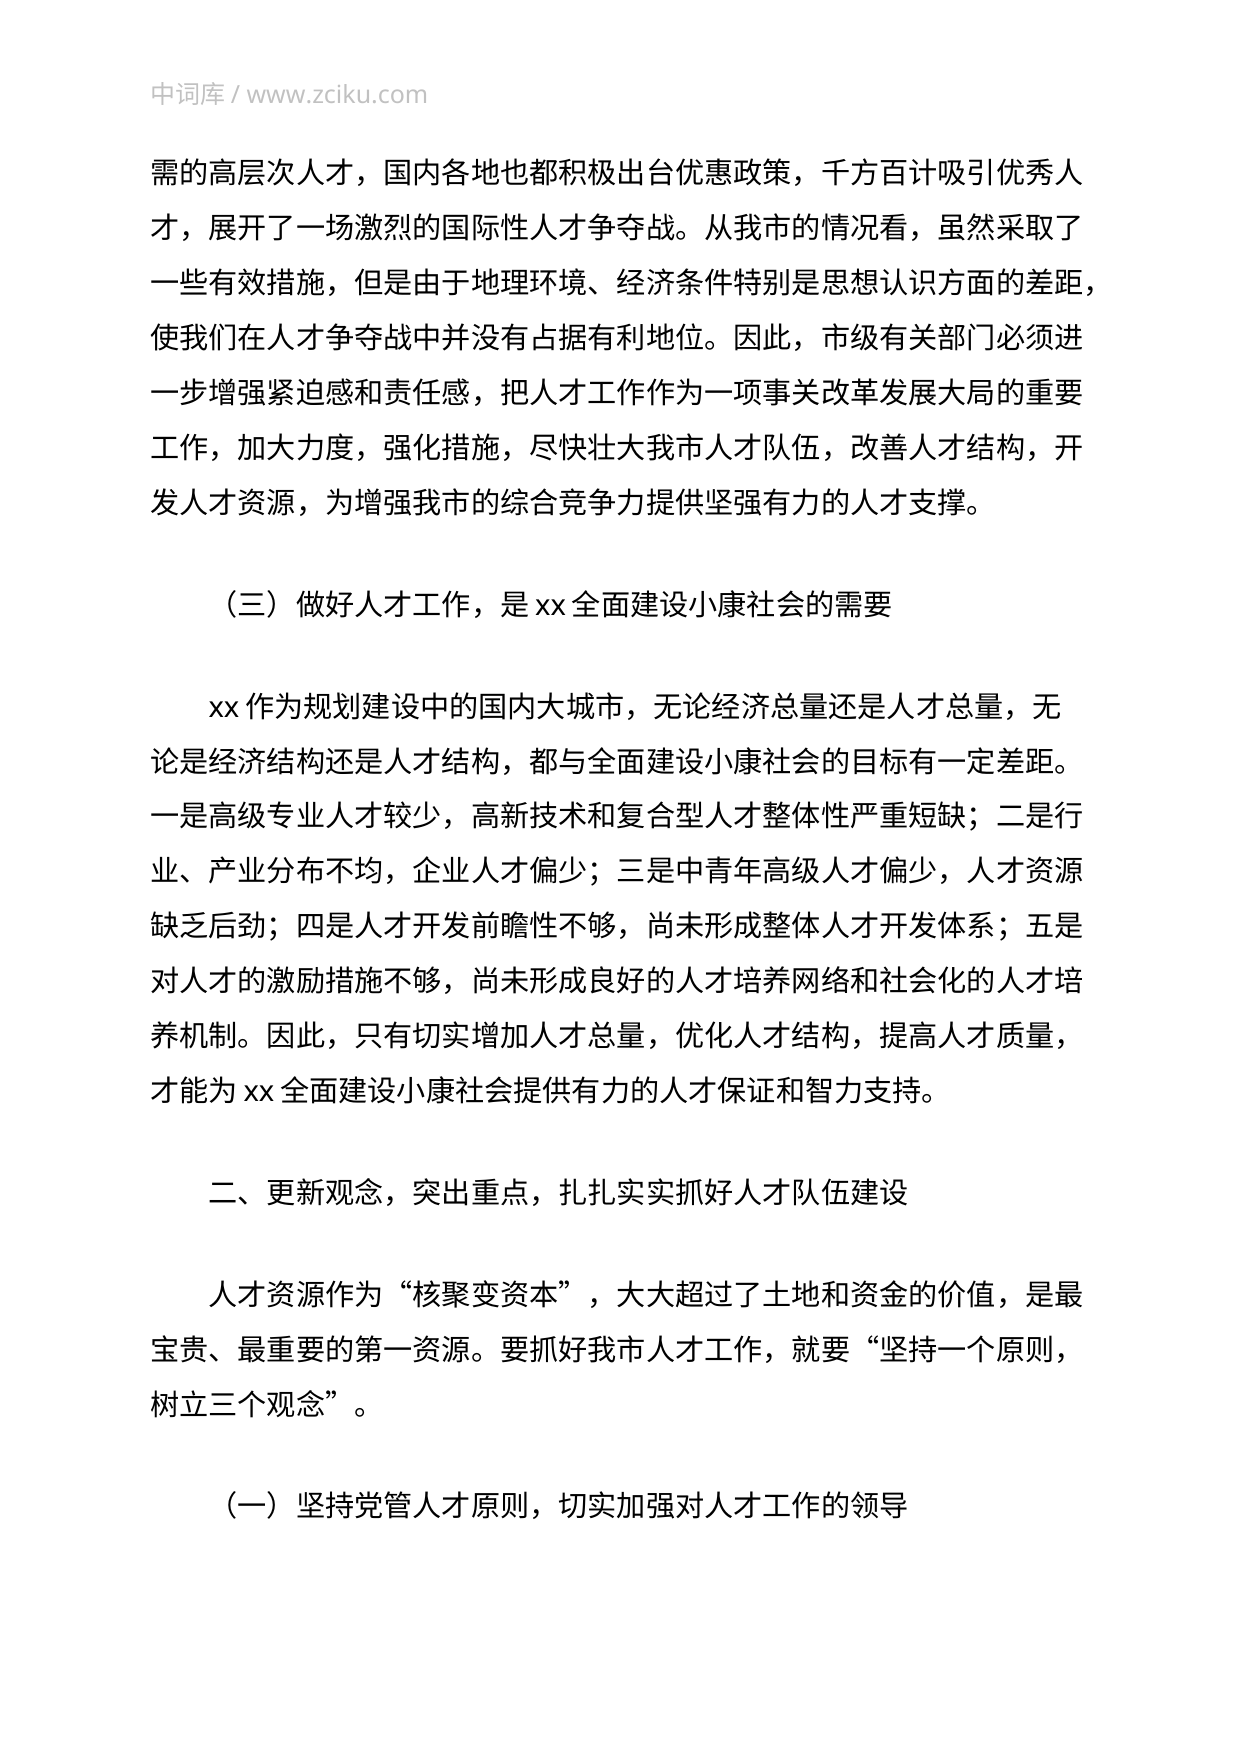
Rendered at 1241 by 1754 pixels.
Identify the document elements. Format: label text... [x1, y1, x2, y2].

text （一）坚持党管人才原则，切实加强对人才工作的领导 [150, 1483, 1090, 1525]
text 二、更新观念，突出重点，扎扎实实抓好人才队伍建设 [150, 1169, 1090, 1212]
text 人才资源作为“核聚变资本”，大大超过了土地和资金的价值，是最宝贵、最重要的第一资源。要抓好我市人才工作，就要“坚持一个原则，树立三个观念”。 [150, 1271, 1090, 1423]
text （三）做好人才工作，是xx全面建设小康社会的需要 [150, 581, 1090, 623]
text xx作为规划建设中的国内大城市，无论经济总量还是人才总量，无论是经济结构还是人才结构，都与全面建设小康社会的目标有一定差距。一是高级专业人才较少，高新技术和复合型人才整体性严重短缺；二是行业、产业分布不均，企业人才偏少；三是中青年高级人才偏少，人才资源缺乏后劲；四是人才开发前瞻性不够，尚未形成整体人才开发体系；五是对人才的激励措施不够，尚未形成良好的人才培养网络和社会化的人才培养机制。因此，只有切实增加人才总量，优化人才结构，提高人才质量，才能为xx全面建设小康社会提供有力的人才保证和智力支持。 [150, 683, 1090, 1110]
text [150, 150, 1090, 522]
